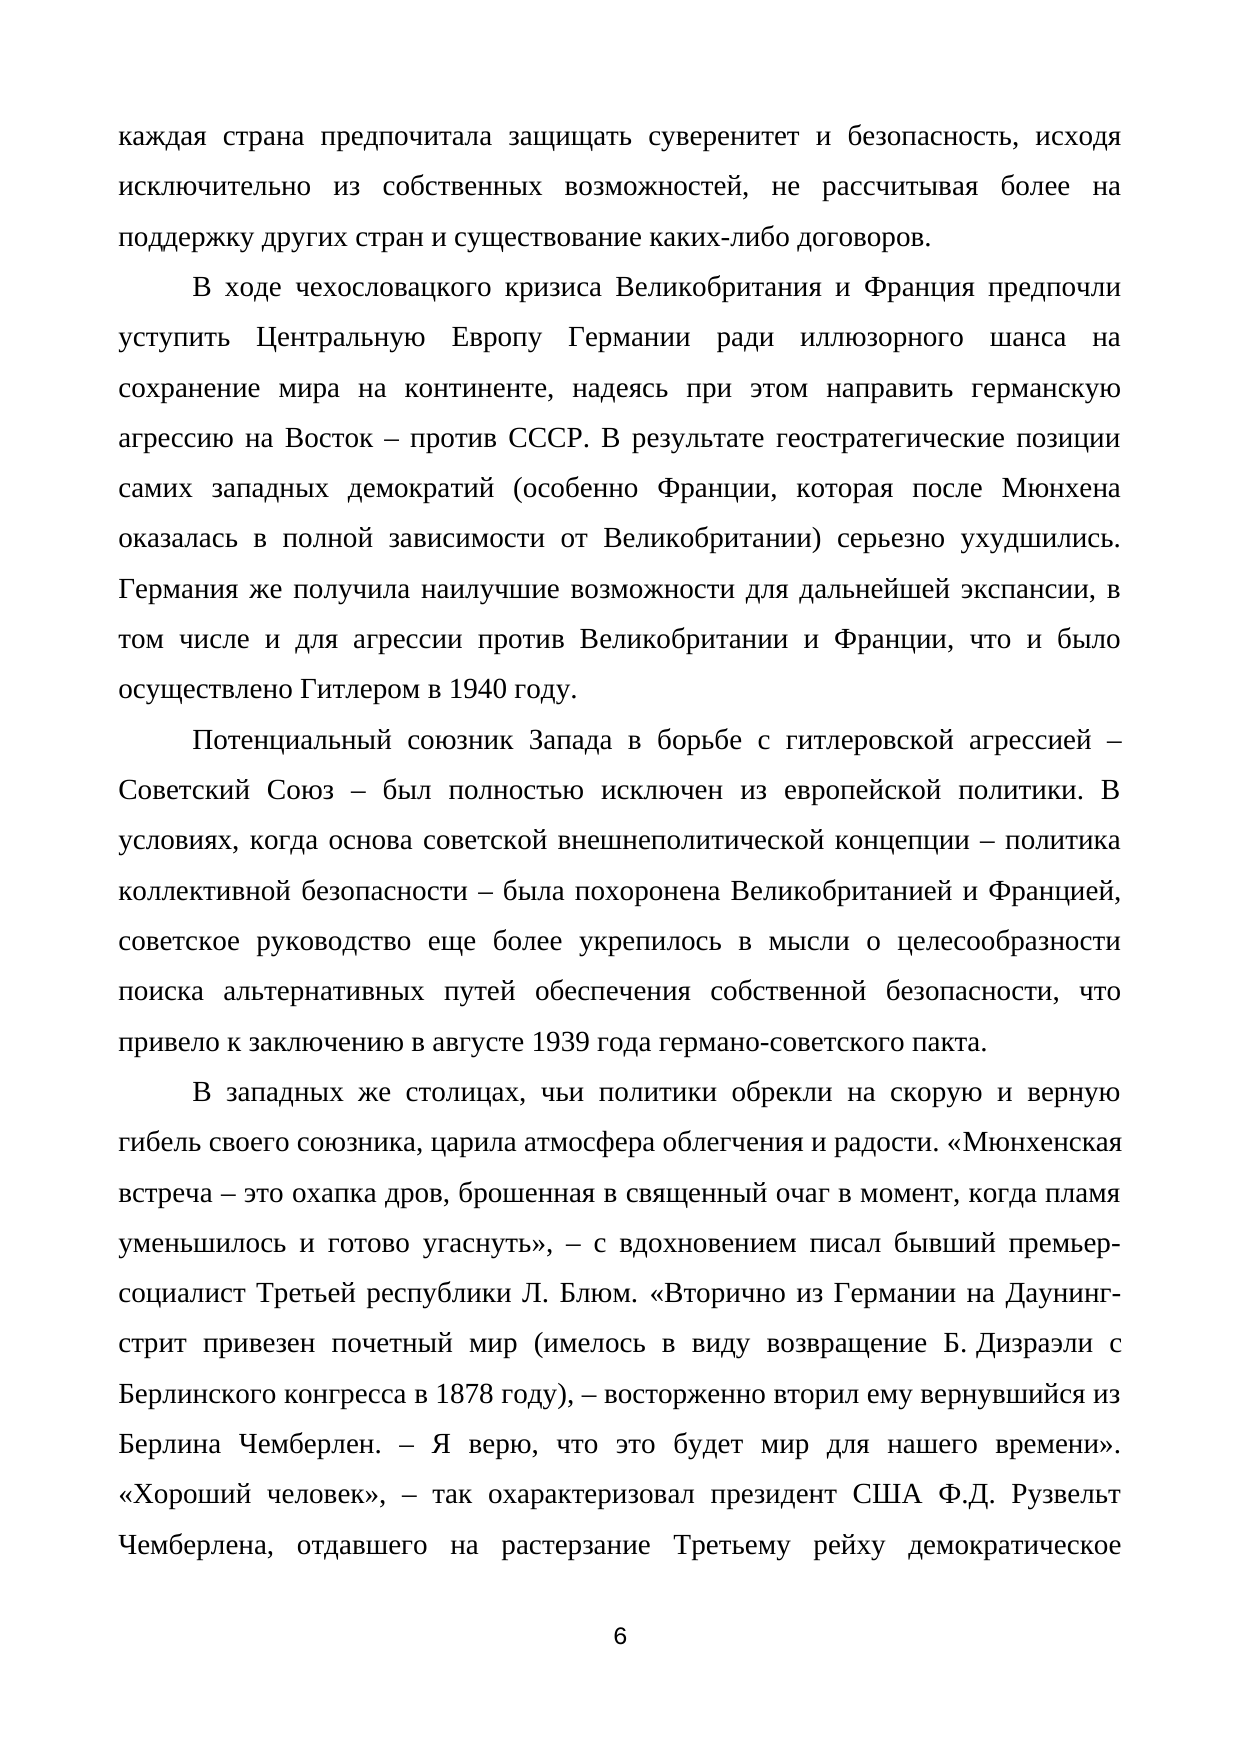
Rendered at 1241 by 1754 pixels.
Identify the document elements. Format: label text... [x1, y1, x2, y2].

text В ходе чехословацкого кризиса Великобритания и Франция предпочли уступить Центральную Европу Германии ради иллюзорного шанса на сохранение мира на континенте, надеясь при этом направить германскую агрессию на Восток – против СССР. В результате геостратегические позиции самих западных демократий (особенно Франции, которая после Мюнхена оказалась в полной зависимости от Великобритании) серьезно ухудшились. Германия же получила наилучшие возможности для дальнейшей экспансии, в том числе и для агрессии против Великобритании и Франции, что и было осуществлено Гитлером в 1940 году. [118, 269, 1122, 705]
text Потенциальный союзник Запада в борьбе с гитлеровской агрессией – Советский Союз – был полностью исключен из европейской политики. В условиях, когда основа советской внешнеполитической концепции – политика коллективной безопасности – была похоронена Великобританией и Францией, советское руководство еще более укрепилось в мысли о целесообразности поиска альтернативных путей обеспечения собственной безопасности, что привело к заключению в августе 1939 года германо-советского пакта. [118, 722, 1122, 1057]
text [118, 118, 1122, 252]
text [118, 1074, 1122, 1560]
